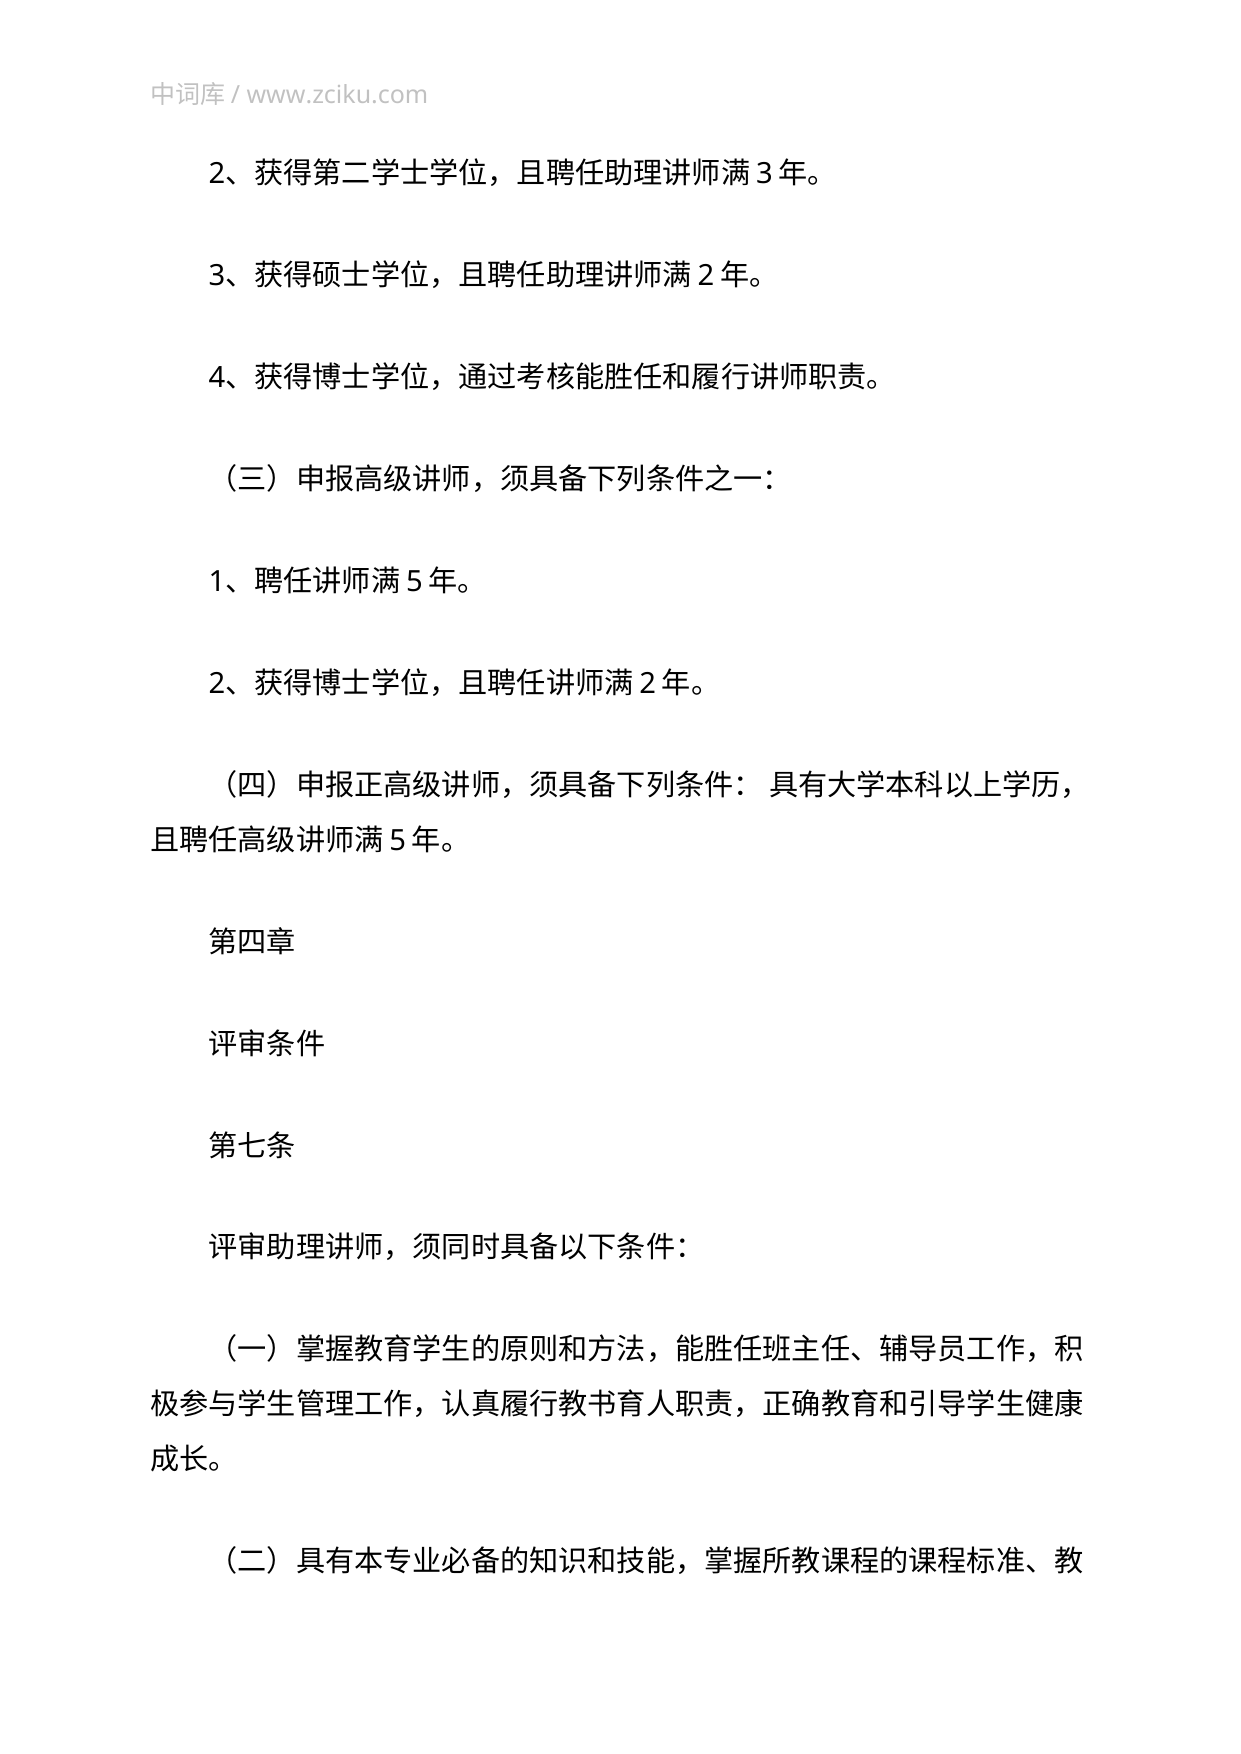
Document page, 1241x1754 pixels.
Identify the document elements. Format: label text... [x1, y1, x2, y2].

text 2、获得第二学士学位，且聘任助理讲师满3年。 [150, 150, 1090, 192]
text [150, 1537, 1090, 1579]
text 第四章 [150, 918, 1090, 961]
text （四）申报正高级讲师，须具备下列条件： 具有大学本科以上学历，且聘任高级讲师满5年。 [150, 762, 1090, 859]
text 4、获得博士学位，通过考核能胜任和履行讲师职责。 [150, 354, 1090, 396]
text 1、聘任讲师满5年。 [150, 558, 1090, 600]
text 3、获得硕士学位，且聘任助理讲师满2年。 [150, 252, 1090, 294]
text （一）掌握教育学生的原则和方法，能胜任班主任、辅导员工作，积极参与学生管理工作，认真履行教书育人职责，正确教育和引导学生健康成长。 [150, 1326, 1090, 1478]
text （三）申报高级讲师，须具备下列条件之一： [150, 456, 1090, 498]
text 2、获得博士学位，且聘任讲师满2年。 [150, 660, 1090, 702]
text 第七条 [150, 1122, 1090, 1164]
text 评审助理讲师，须同时具备以下条件： [150, 1224, 1090, 1266]
text 评审条件 [150, 1020, 1090, 1063]
